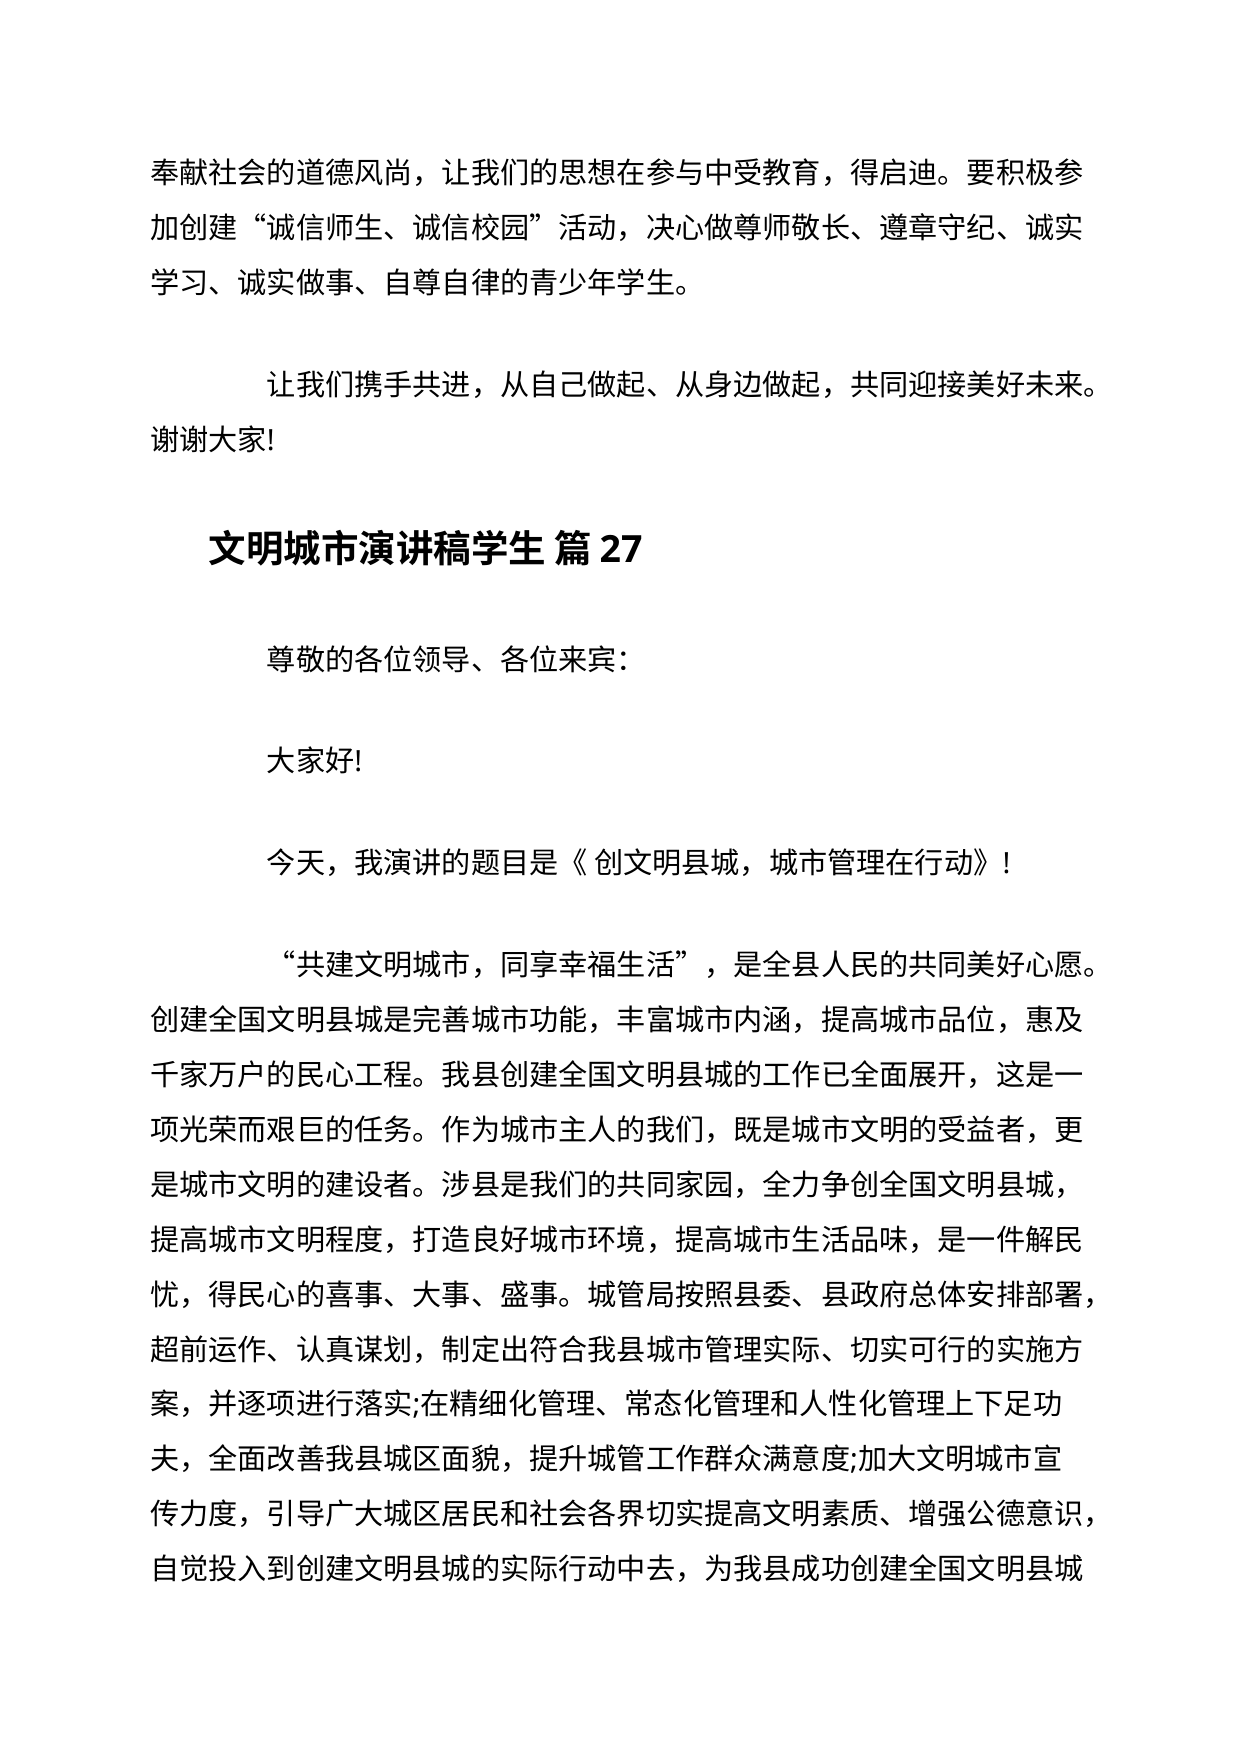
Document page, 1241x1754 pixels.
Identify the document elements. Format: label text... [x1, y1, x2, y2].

text 今天，我演讲的题目是《 创文明县城，城市管理在行动》! [150, 840, 1090, 882]
text 让我们携手共进，从自己做起、从身边做起，共同迎接美好未来。谢谢大家! [150, 362, 1090, 459]
text 大家好! [150, 738, 1090, 780]
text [150, 150, 1090, 302]
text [150, 942, 1090, 1588]
text 文明城市演讲稿学生 篇27 [150, 518, 1090, 573]
text 尊敬的各位领导、各位来宾： [150, 636, 1090, 678]
